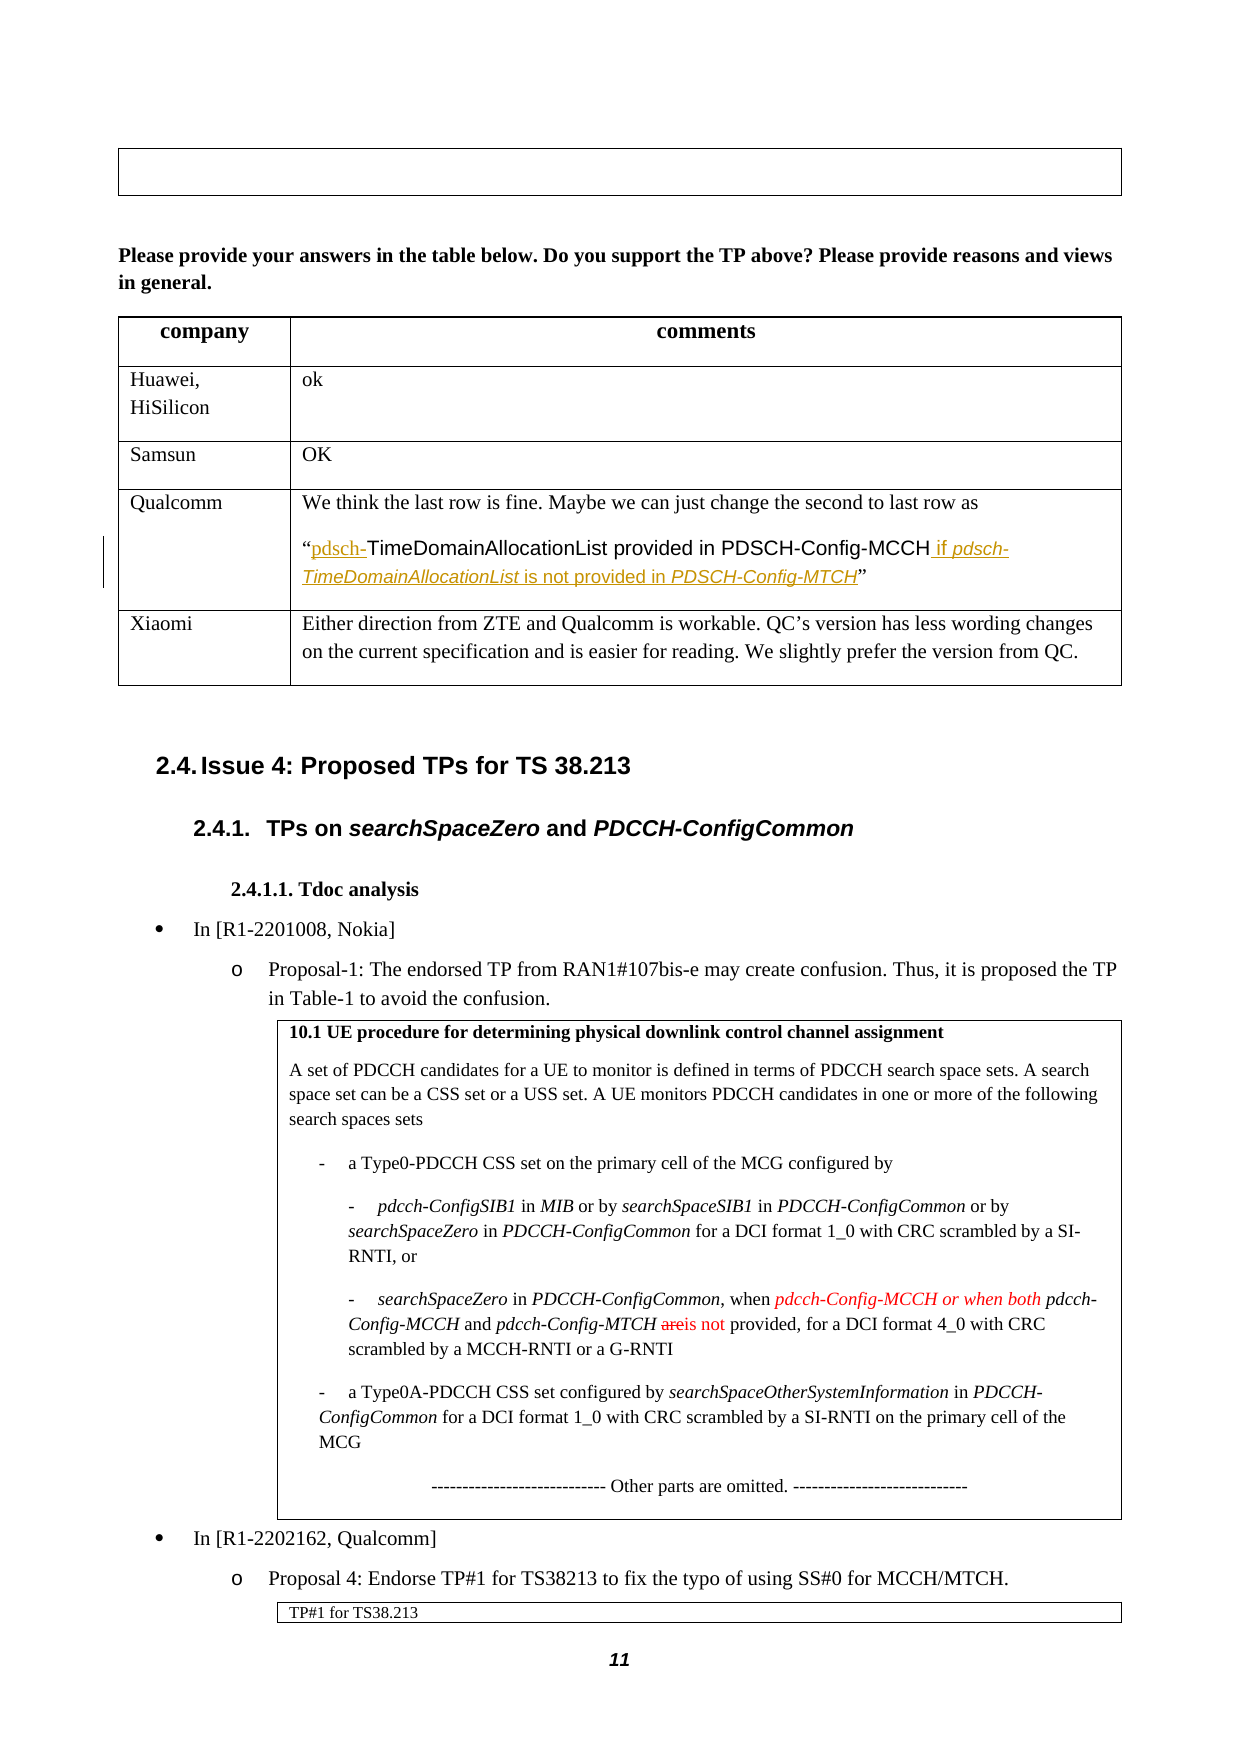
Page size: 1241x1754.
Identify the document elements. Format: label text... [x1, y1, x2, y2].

table_cell Samsun [119, 442, 290, 488]
list Proposal 4: Endorse TP#1 for TS38213 to fix the typo of using SS#0 for MCCH/MTCH. [231, 1566, 1122, 1592]
table_cell Either direction from ZTE and Qualcomm is workable. QC’s version has less wording changes on the current specification and is easier for reading. We slightly prefer the version from QC. [291, 611, 1121, 685]
table_header company [119, 318, 290, 366]
list In [R1-2201008, Nokia] [156, 917, 1122, 941]
subtitle TPs on searchSpaceZero and PDCCH-ConfigCommon [193, 815, 1122, 842]
table_cell Huawei, HiSilicon [119, 367, 290, 441]
table_cell Xiaomi [119, 611, 290, 685]
subtitle Issue 4: Proposed TPs for TS 38.213 [156, 751, 1122, 780]
table_cell OK [291, 442, 1121, 488]
table_header comments [291, 318, 1121, 366]
table_cell ok [291, 367, 1121, 441]
table_cell Qualcomm [119, 490, 290, 610]
list In [R1-2202162, Qualcomm] [156, 1526, 1122, 1550]
table_header 10.1 UE procedure for determining physical downlink control channel assignment A set of PDCCH candidates for a UE to monitor is defined in terms of PDCCH search space sets. A search space set can be a CSS set or a USS set. A UE monitors PDCCH candidates in one or more of the following search spaces sets - a Type0-PDCCH CSS set on the primary cell of the MCG configured by - pdcch-ConfigSIB1 in MIB or by searchSpaceSIB1 in PDCCH-ConfigCommon or by searchSpaceZero in PDCCH-ConfigCommon for a DCI format 1_0 with CRC scrambled by a SI-RNTI, or - searchSpaceZero in PDCCH-ConfigCommon, when pdcch-Config-MCCH or when both pdcch-Config-MCCH and pdcch-Config-MTCH areis not provided, for a DCI format 4_0 with CRC scrambled by a MCCH-RNTI or a G-RNTI - a Type0A-PDCCH CSS set configured by searchSpaceOtherSystemInformation in PDCCH-ConfigCommon for a DCI format 1_0 with CRC scrambled by a SI-RNTI on the primary cell of the MCG ---------------------------- Other parts are omitted. ---------------------------- [278, 1021, 1121, 1518]
table_cell We think the last row is fine. Maybe we can just change the second to last row as “TimeDomainAllocationList provided in PDSCH-Config-MCCH” [291, 490, 1121, 610]
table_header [278, 1603, 1121, 1622]
subtitle Tdoc analysis [231, 877, 1122, 901]
list Proposal-1: The endorsed TP from RAN1#107bis-e may create confusion. Thus, it is proposed the TP in Table-1 to avoid the confusion. [231, 957, 1122, 1010]
text Please provide your answers in the table below. Do you support the TP above? Please provide reasons and views in general. [118, 242, 1122, 294]
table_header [119, 149, 1121, 195]
